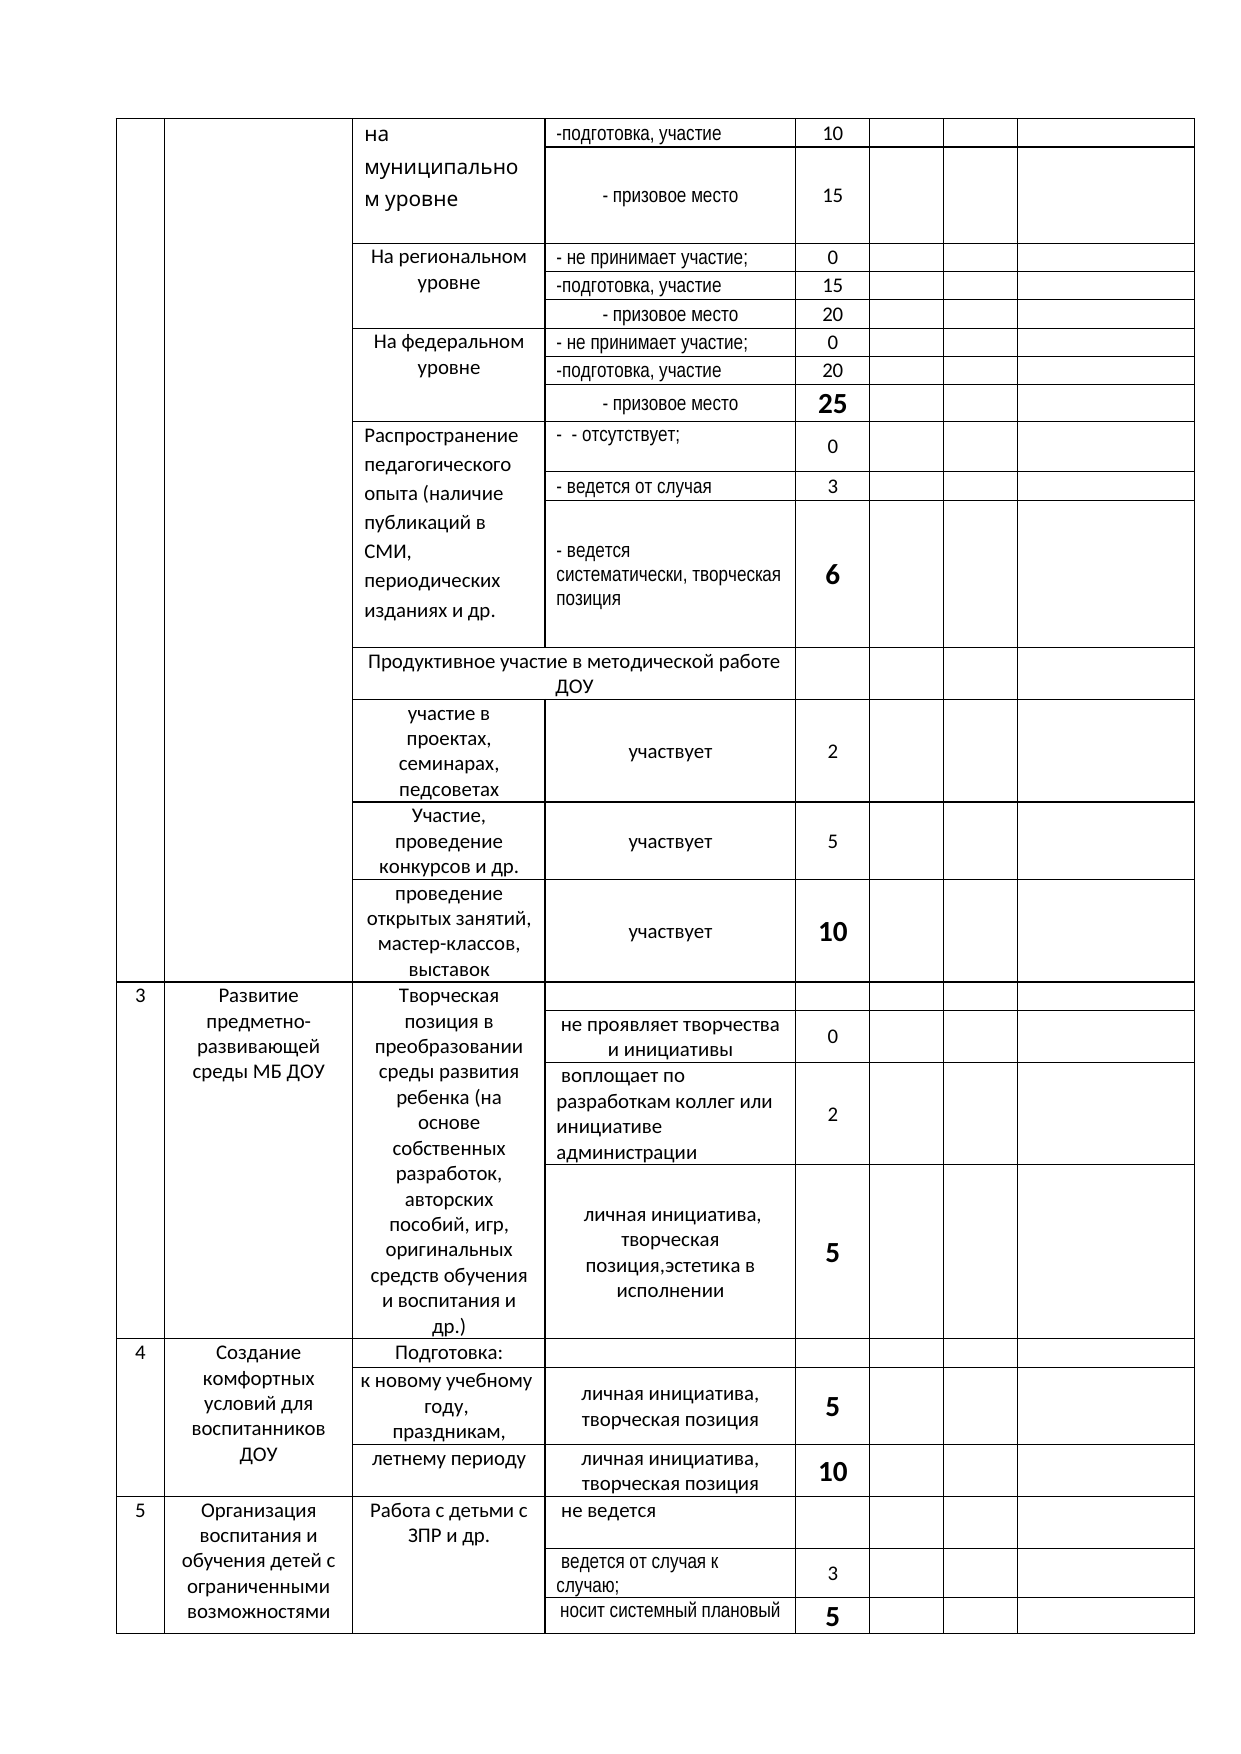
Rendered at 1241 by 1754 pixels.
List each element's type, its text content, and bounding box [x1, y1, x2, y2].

table_cell [944, 983, 1017, 1010]
table_cell - не принимает участие; [546, 244, 795, 271]
table_cell [1018, 300, 1194, 327]
table_cell [944, 1368, 1017, 1444]
table_cell -подготовка, участие [546, 119, 795, 146]
table_cell [1018, 148, 1194, 242]
table_cell [944, 244, 1017, 271]
table_cell [1018, 1368, 1194, 1444]
table_cell [870, 300, 943, 327]
table_cell [1018, 357, 1194, 384]
table_cell [944, 148, 1017, 242]
table_cell - ведется от случая [546, 472, 795, 499]
table_cell 10 [796, 880, 869, 981]
table_cell 5 [796, 1368, 869, 1444]
table_cell [944, 385, 1017, 421]
table_cell - - отсутствует; [546, 422, 795, 471]
table_cell 3 [796, 1549, 869, 1597]
table_cell [870, 1368, 943, 1444]
table_cell не проявляет творчества и инициативы [546, 1011, 795, 1062]
table_cell Творческая позиция в преобразовании среды развития ребенка (на основе собственных разработок, авторских пособий, игр, оригинальных средств обучения и воспитания и др.) [353, 983, 544, 1338]
table_cell [870, 1497, 943, 1548]
table_cell Подготовка: [353, 1339, 544, 1367]
table_cell Распространение педагогического опыта (наличие публикаций в СМИ, периодических изданиях и др. [353, 422, 544, 647]
table_cell [944, 1063, 1017, 1164]
table_cell [1018, 1339, 1194, 1367]
table_cell [870, 700, 943, 801]
table_cell 0 [796, 422, 869, 471]
table_cell [1018, 1063, 1194, 1164]
table_cell 0 [796, 244, 869, 271]
table_cell участвует [546, 880, 795, 981]
table_cell -подготовка, участие [546, 357, 795, 384]
table_cell 3 [117, 983, 164, 1338]
table_cell [1018, 1445, 1194, 1496]
table_cell [1018, 119, 1194, 146]
table_cell [1018, 244, 1194, 271]
table_cell 25 [796, 385, 869, 421]
table_cell Создание комфортных условий для воспитанников ДОУ [165, 1339, 352, 1496]
table_cell [870, 803, 943, 879]
table_cell - призовое место [546, 385, 795, 421]
table_cell [944, 501, 1017, 647]
table_cell 4 [117, 1339, 164, 1496]
table_cell - ведется систематически, творческая позиция [546, 501, 795, 647]
table_cell [944, 119, 1017, 146]
table_cell [1018, 472, 1194, 499]
table_cell Участие, проведение конкурсов и др. [353, 803, 544, 879]
table_cell [870, 1549, 943, 1597]
table_cell 3 [796, 472, 869, 499]
table_cell [870, 648, 943, 699]
table_cell [870, 272, 943, 299]
table_cell участвует [546, 803, 795, 879]
table_cell [944, 422, 1017, 471]
table_cell [944, 472, 1017, 499]
table_cell На региональном уровне [353, 244, 544, 327]
table_cell 0 [796, 1011, 869, 1062]
table_cell [944, 1497, 1017, 1548]
table_cell - призовое место [546, 148, 795, 242]
table_cell [944, 700, 1017, 801]
table_cell [1018, 983, 1194, 1010]
table_cell [1018, 385, 1194, 421]
table_cell [870, 1165, 943, 1338]
table_cell [870, 1063, 943, 1164]
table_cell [353, 119, 544, 242]
table_cell [1018, 329, 1194, 356]
table_cell [870, 422, 943, 471]
table_cell Развитие предметно-развивающей среды МБ ДОУ [165, 983, 352, 1338]
table_cell 5 [796, 1165, 869, 1338]
table_cell 20 [796, 357, 869, 384]
table_cell [870, 329, 943, 356]
table_cell [944, 1339, 1017, 1367]
table_cell Продуктивное участие в методической работе ДОУ [353, 648, 795, 699]
table_cell - не принимает участие; [546, 329, 795, 356]
table_cell [870, 880, 943, 981]
table_cell [1018, 1549, 1194, 1597]
table_cell 10 [796, 1445, 869, 1496]
table_cell [870, 244, 943, 271]
table_cell [546, 983, 795, 1010]
table_cell [944, 803, 1017, 879]
table_cell [944, 1445, 1017, 1496]
table_cell личная инициатива, творческая позиция,эстетика в исполнении [546, 1165, 795, 1338]
table_cell [870, 472, 943, 499]
table_cell [870, 501, 943, 647]
table_cell [870, 119, 943, 146]
table_cell [1018, 1598, 1194, 1633]
table_cell [944, 300, 1017, 327]
table_cell [1018, 272, 1194, 299]
table_cell 20 [796, 300, 869, 327]
table_cell [870, 385, 943, 421]
table_cell 2 [796, 1063, 869, 1164]
table_cell [1018, 1497, 1194, 1548]
table_cell 6 [796, 501, 869, 647]
table_cell [944, 272, 1017, 299]
table_cell [944, 1165, 1017, 1338]
table_cell Работа с детьми с ЗПР и др. [353, 1497, 544, 1633]
table_cell участвует [546, 700, 795, 801]
table_cell [944, 1598, 1017, 1633]
table_cell [870, 983, 943, 1010]
table_cell воплощает по разработкам коллег или инициативе администрации [546, 1063, 795, 1164]
table_cell [944, 648, 1017, 699]
table_cell проведение открытых занятий, мастер-классов, выставок [353, 880, 544, 981]
table_cell [870, 1339, 943, 1367]
table_cell 10 [796, 119, 869, 146]
table_cell [546, 1339, 795, 1367]
table_cell 15 [796, 272, 869, 299]
table_cell [870, 1445, 943, 1496]
table_cell [1018, 1165, 1194, 1338]
table_cell На федеральном уровне [353, 329, 544, 421]
table_cell личная инициатива, творческая позиция [546, 1445, 795, 1496]
table_cell Организация воспитания и обучения детей с ограниченными возможностями здоровья [165, 1497, 352, 1633]
table_cell -подготовка, участие [546, 272, 795, 299]
table_cell [870, 1598, 943, 1633]
table_cell [1018, 880, 1194, 981]
table_cell - призовое место [546, 300, 795, 327]
table_cell 0 [796, 329, 869, 356]
table_cell [1018, 501, 1194, 647]
table_cell [796, 1497, 869, 1548]
table_cell [944, 880, 1017, 981]
table_cell 15 [796, 148, 869, 242]
table_cell ведется от случая к случаю; [546, 1549, 795, 1597]
table_cell [944, 1549, 1017, 1597]
table_cell личная инициатива, творческая позиция [546, 1368, 795, 1444]
table_cell к новому учебному году, праздникам, [353, 1368, 544, 1444]
table_cell [870, 1011, 943, 1062]
table_cell не ведется [546, 1497, 795, 1548]
table_cell 5 [796, 803, 869, 879]
table_cell 2 [796, 700, 869, 801]
table_cell [1018, 803, 1194, 879]
table_cell 5 [796, 1598, 869, 1633]
table_cell [796, 1339, 869, 1367]
table_cell участие в проектах, семинарах, педсоветах [353, 700, 544, 801]
table_cell 5 [117, 1497, 164, 1633]
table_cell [546, 1598, 795, 1633]
table_cell [1018, 1011, 1194, 1062]
table_cell [1018, 648, 1194, 699]
table_cell [944, 357, 1017, 384]
table_cell [870, 148, 943, 242]
table_cell [1018, 700, 1194, 801]
table_cell [944, 1011, 1017, 1062]
table_cell [870, 357, 943, 384]
table_cell [796, 983, 869, 1010]
table_cell летнему периоду [353, 1445, 544, 1496]
table_cell [1018, 422, 1194, 471]
table_cell [796, 648, 869, 699]
table_cell [944, 329, 1017, 356]
